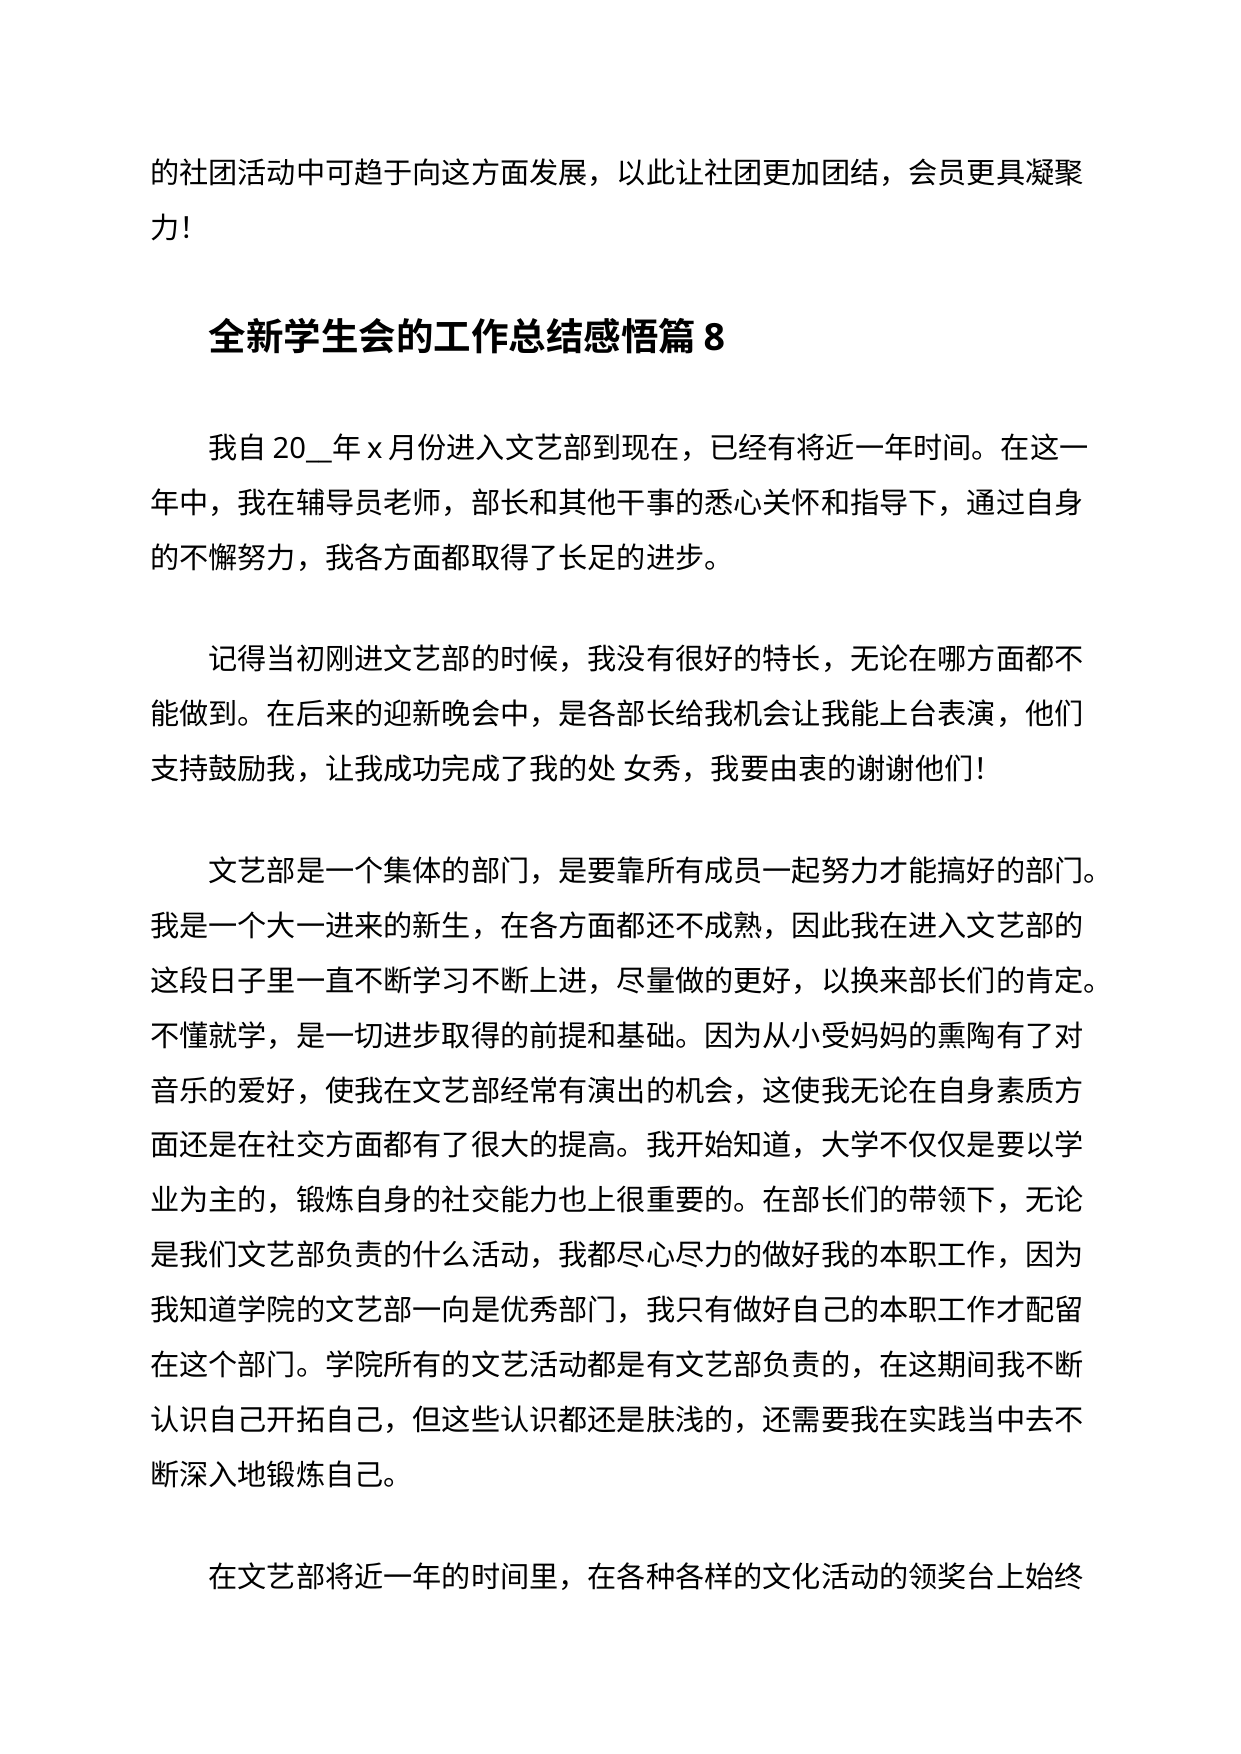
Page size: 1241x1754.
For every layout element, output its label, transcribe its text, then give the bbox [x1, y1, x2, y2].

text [150, 1553, 1090, 1595]
text 我自20__年x月份进入文艺部到现在，已经有将近一年时间。在这一年中，我在辅导员老师，部长和其他干事的悉心关怀和指导下，通过自身的不懈努力，我各方面都取得了长足的进步。 [150, 424, 1090, 576]
text 文艺部是一个集体的部门，是要靠所有成员一起努力才能搞好的部门。我是一个大一进来的新生，在各方面都还不成熟，因此我在进入文艺部的这段日子里一直不断学习不断上进，尽量做的更好，以换来部长们的肯定。不懂就学，是一切进步取得的前提和基础。因为从小受妈妈的熏陶有了对音乐的爱好，使我在文艺部经常有演出的机会，这使我无论在自身素质方面还是在社交方面都有了很大的提高。我开始知道，大学不仅仅是要以学业为主的，锻炼自身的社交能力也上很重要的。在部长们的带领下，无论是我们文艺部负责的什么活动，我都尽心尽力的做好我的本职工作，因为我知道学院的文艺部一向是优秀部门，我只有做好自己的本职工作才配留在这个部门。学院所有的文艺活动都是有文艺部负责的，在这期间我不断认识自己开拓自己，但这些认识都还是肤浅的，还需要我在实践当中去不断深入地锻炼自己。 [150, 847, 1090, 1494]
text 全新学生会的工作总结感悟篇8 [150, 307, 1090, 361]
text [150, 150, 1090, 247]
text 记得当初刚进文艺部的时候，我没有很好的特长，无论在哪方面都不能做到。在后来的迎新晚会中，是各部长给我机会让我能上台表演，他们支持鼓励我，让我成功完成了我的处 女秀，我要由衷的谢谢他们！ [150, 636, 1090, 788]
